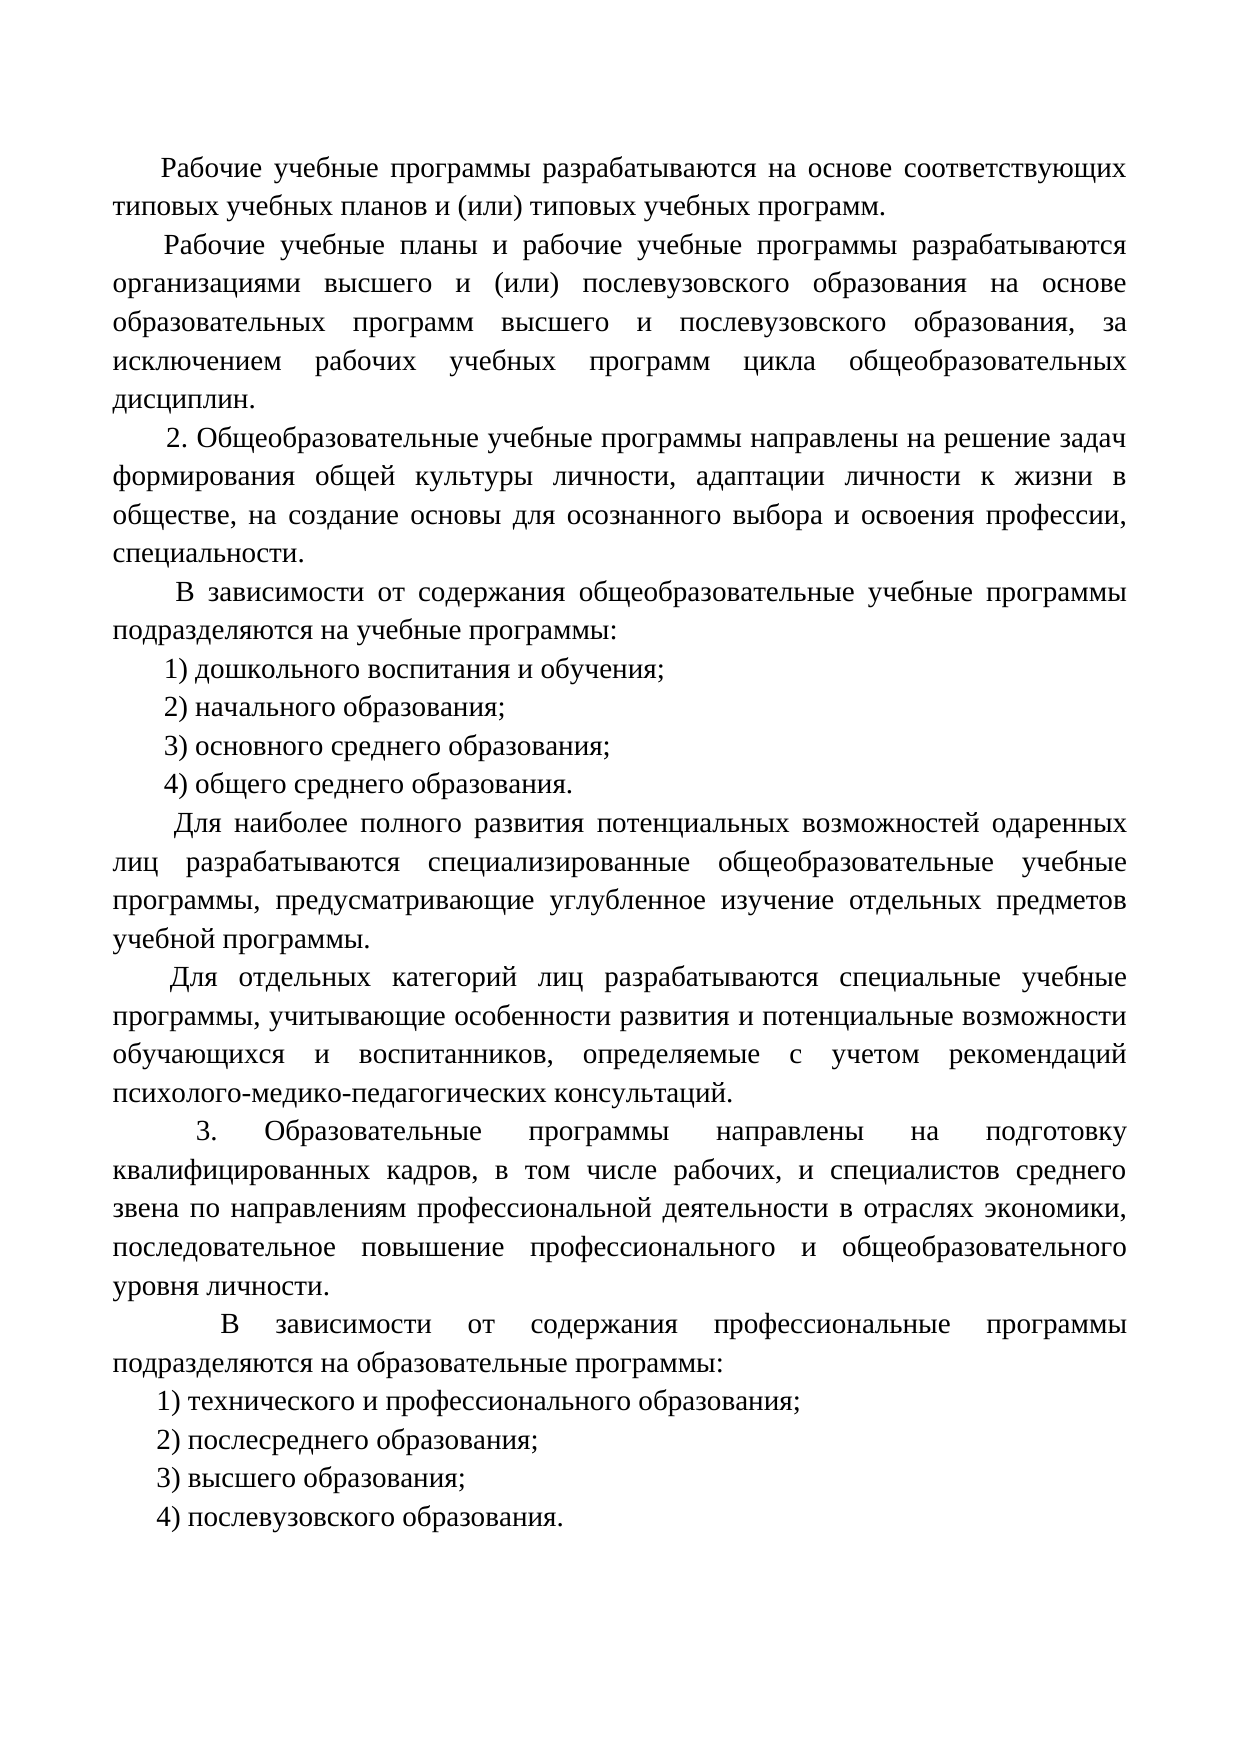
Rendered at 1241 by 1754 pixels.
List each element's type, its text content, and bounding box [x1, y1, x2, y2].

text 2. Общеобразовательные учебные программы направлены на решение задач формирования общей культуры личности, адаптации личности к жизни в обществе, на создание основы для осознанного выбора и освоения профессии, специальности. [112, 420, 1128, 569]
text В зависимости от содержания общеобразовательные учебные программы подразделяются на учебные программы: [112, 574, 1128, 646]
text 1) дошкольного воспитания и обучения; [112, 651, 1128, 684]
text 2) послесреднего образования; [112, 1422, 1128, 1455]
text 4) общего среднего образования. [112, 767, 1128, 800]
text Рабочие учебные программы разрабатываются на основе соответствующих типовых учебных планов и (или) типовых учебных программ. [112, 150, 1128, 222]
text 1) технического и профессионального образования; [112, 1383, 1128, 1417]
text Для наиболее полного развития потенциальных возможностей одаренных лиц разрабатываются специализированные общеобразовательные учебные программы, предусматривающие углубленное изучение отдельных предметов учебной программы. [112, 805, 1128, 954]
text 2) начального образования; [112, 689, 1128, 723]
text 3. Образовательные программы направлены на подготовку квалифицированных кадров, в том числе рабочих, и специалистов среднего звена по направлениям профессиональной деятельности в отраслях экономики, последовательное повышение профессионального и общеобразовательного уровня личности. [112, 1113, 1128, 1301]
text Для отдельных категорий лиц разрабатываются специальные учебные программы, учитывающие особенности развития и потенциальные возможности обучающихся и воспитанников, определяемые с учетом рекомендаций психолого-медико-педагогических консультаций. [112, 959, 1128, 1108]
text 3) основного среднего образования; [112, 728, 1128, 762]
text В зависимости от содержания профессиональные программы подразделяются на образовательные программы: [112, 1306, 1128, 1378]
text 4) послевузовского образования. [112, 1499, 1128, 1532]
text Рабочие учебные планы и рабочие учебные программы разрабатываются организациями высшего и (или) послевузовского образования на основе образовательных программ высшего и послевузовского образования, за исключением рабочих учебных программ цикла общеобразовательных дисциплин. [112, 227, 1128, 415]
text 3) высшего образования; [112, 1460, 1128, 1494]
